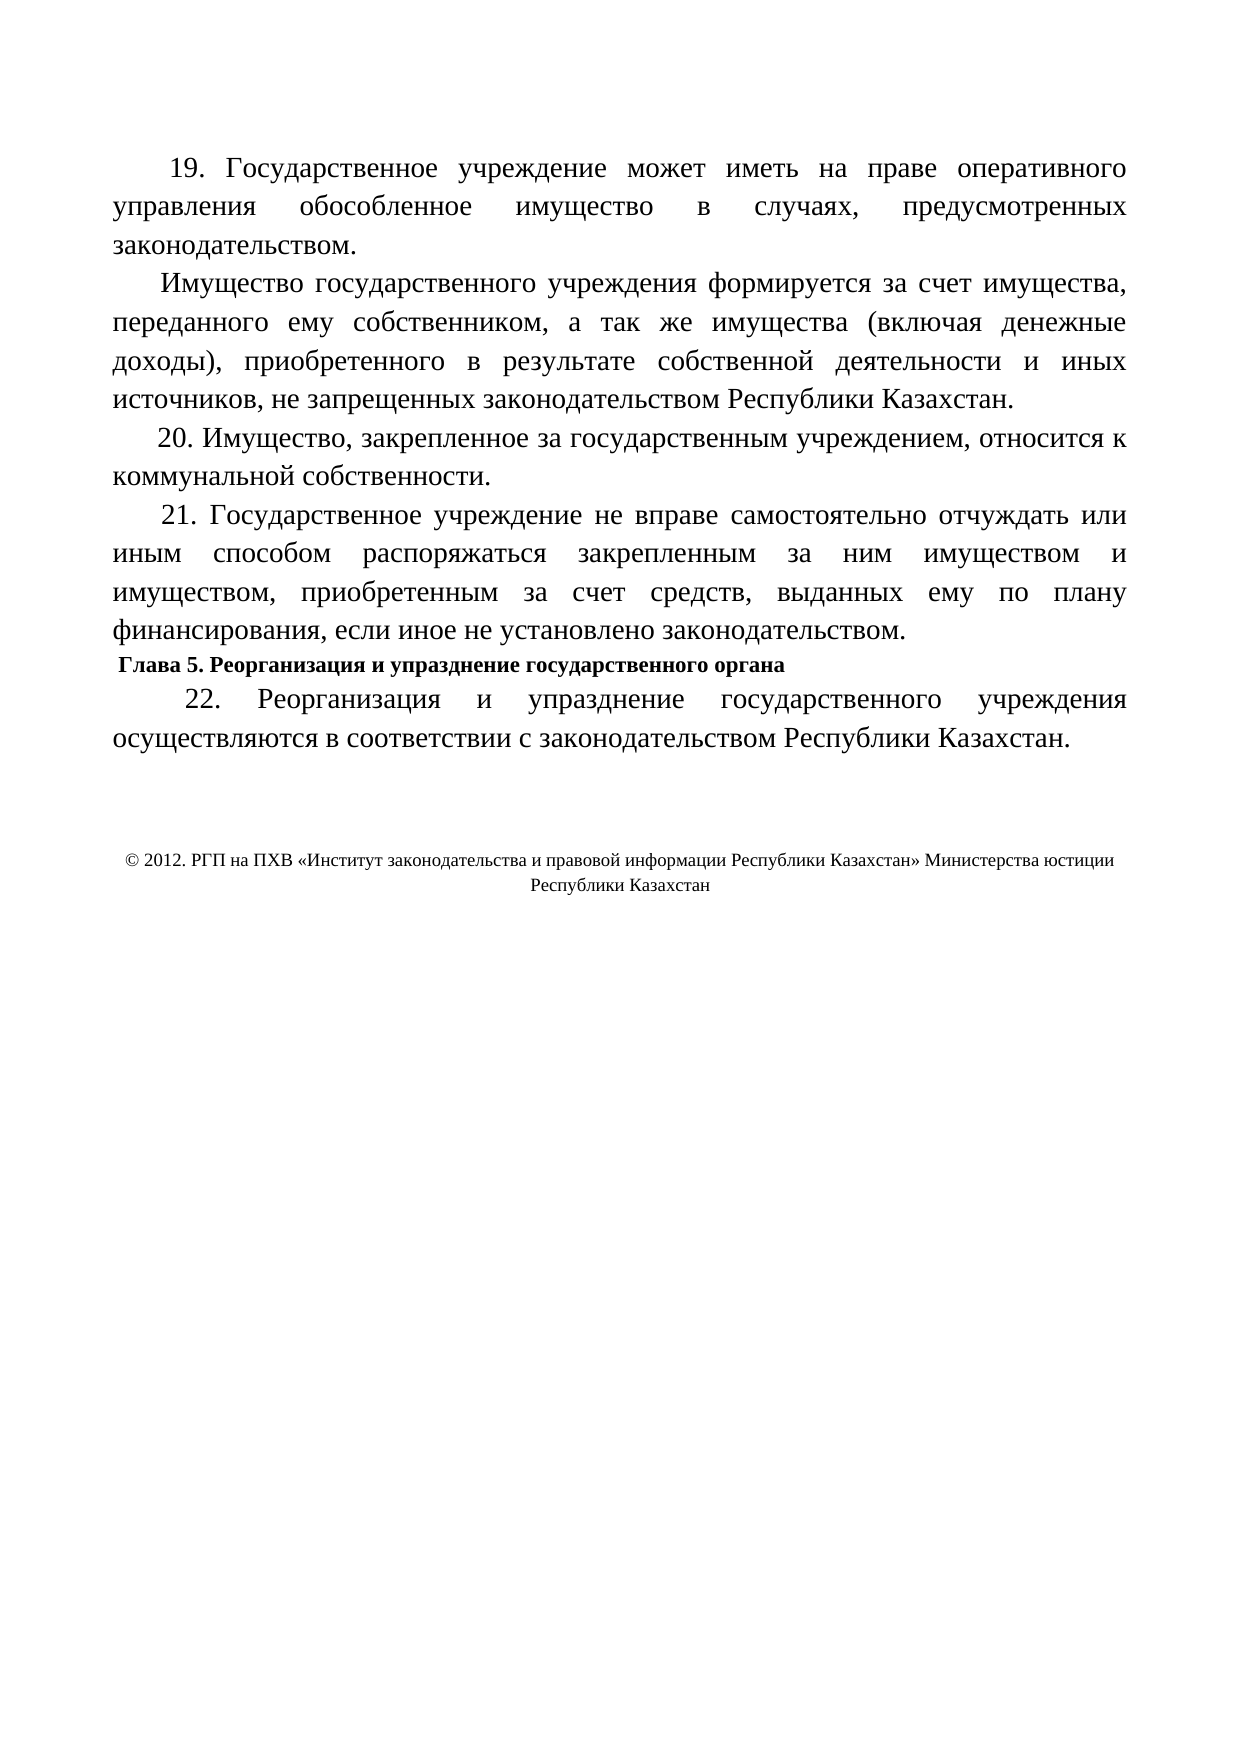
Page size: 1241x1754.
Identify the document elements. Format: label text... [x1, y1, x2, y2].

text © 2012. РГП на ПХВ «Институт законодательства и правовой информации Республики Казахстан» Министерства юстиции Республики Казахстан [112, 849, 1128, 895]
text 20. Имущество, закрепленное за государственным учреждением, относится к коммунальной собственности. [112, 420, 1128, 492]
text 19. Государственное учреждение может иметь на праве оперативного управления обособленное имущество в случаях, предусмотренных законодательством. [112, 150, 1128, 261]
text 21. Государственное учреждение не вправе самостоятельно отчуждать или иным способом распоряжаться закрепленным за ним имуществом и имуществом, приобретенным за счет средств, выданных ему по плану финансирования, если иное не установлено законодательством. [112, 497, 1128, 646]
text Имущество государственного учреждения формируется за счет имущества, переданного ему собственником, а так же имущества (включая денежные доходы), приобретенного в результате собственной деятельности и иных источников, не запрещенных законодательством Республики Казахстан. [112, 266, 1128, 415]
text 22. Реорганизация и упразднение государственного учреждения осуществляются в соответствии с законодательством Республики Казахстан. [112, 681, 1128, 753]
text Глава 5. Реорганизация и упразднение государственного органа [112, 651, 1128, 677]
